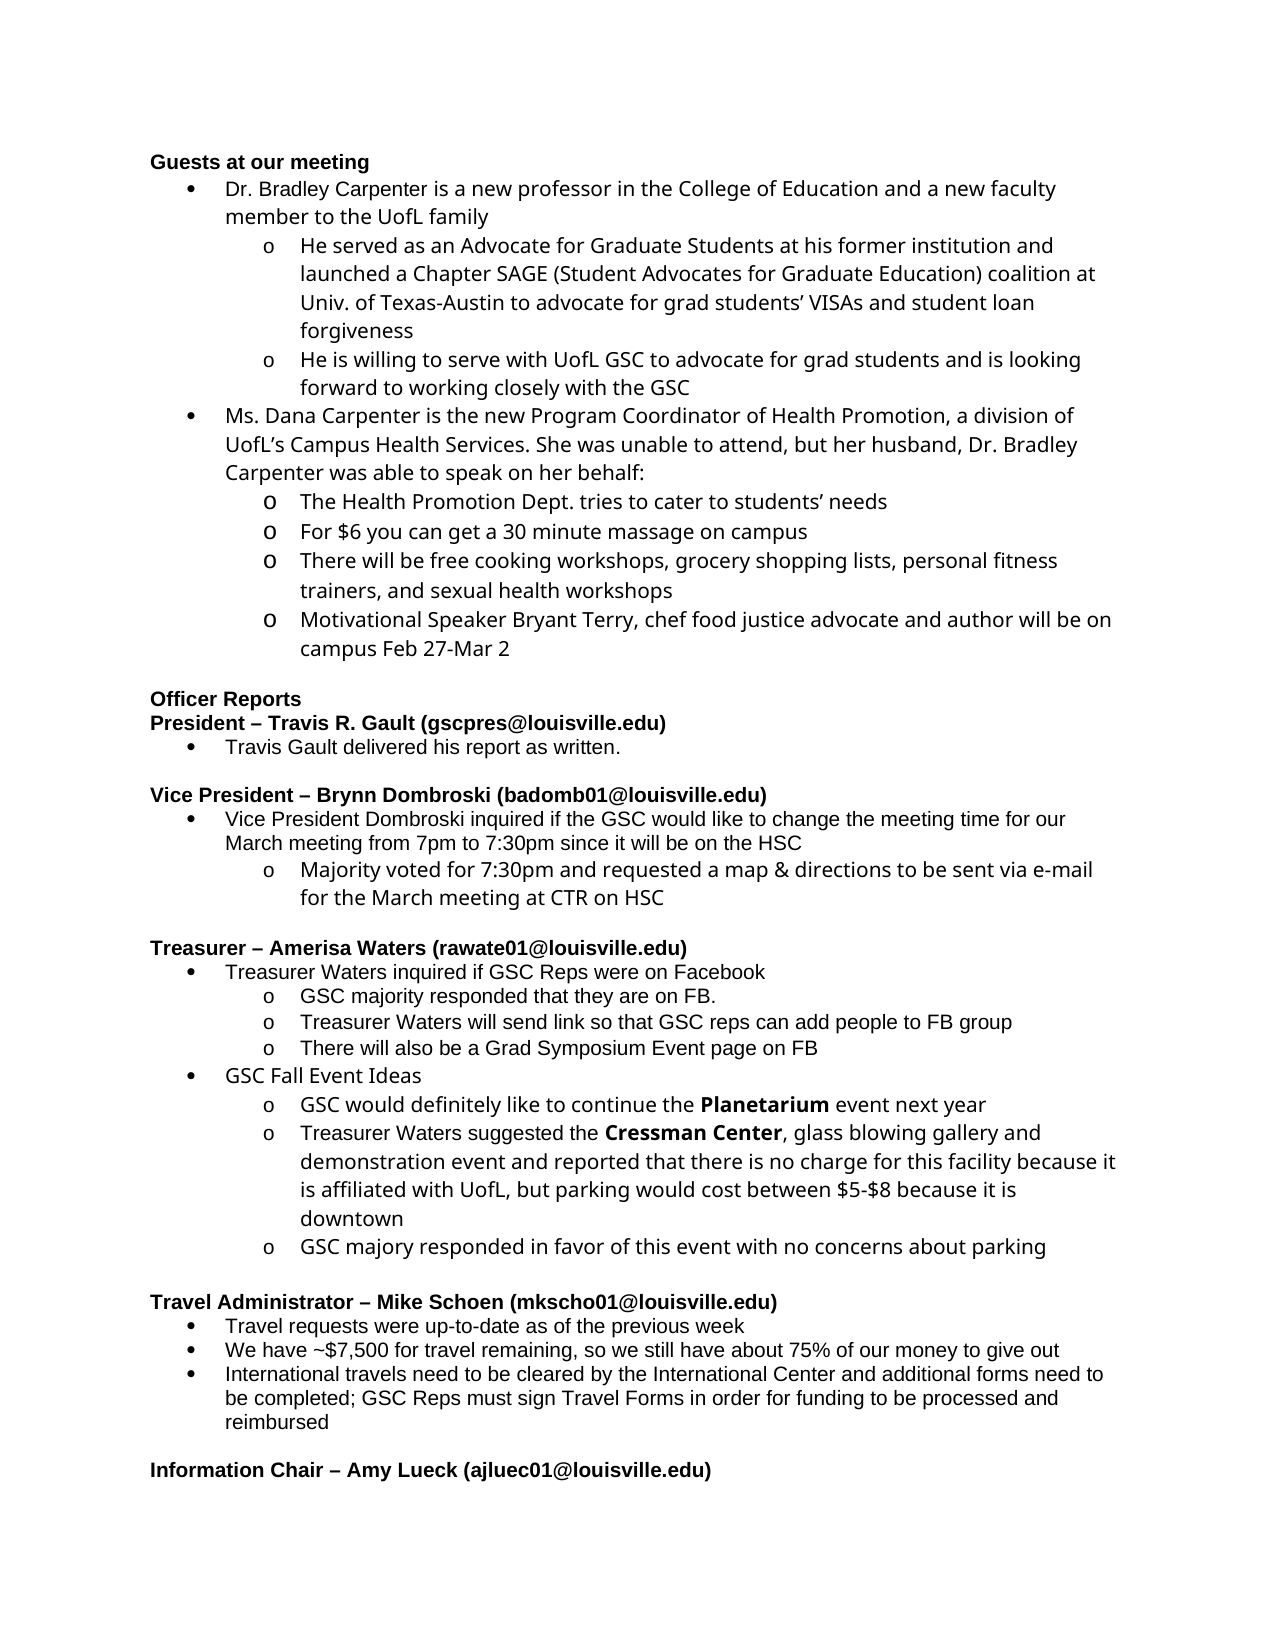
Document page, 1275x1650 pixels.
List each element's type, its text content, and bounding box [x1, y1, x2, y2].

text Vice President – Brynn Dombroski (badomb01@louisville.edu) [150, 783, 1125, 807]
list GSC Fall Event Ideas [187, 1061, 1125, 1090]
list Treasurer Waters will send link so that GSC reps can add people to FB group [262, 1010, 1125, 1036]
text Travel Administrator – Mike Schoen (mkscho01@louisville.edu) [150, 1289, 1125, 1313]
list Motivational Speaker Bryant Terry, chef food justice advocate and author will be on campus Feb 27-Mar 2 [262, 605, 1125, 663]
list There will also be a Grad Symposium Event page on FB [262, 1036, 1125, 1061]
list Treasurer Waters suggested the Cressman Center, glass blowing gallery and demonstration event and reported that there is no charge for this facility because it is affiliated with UofL, but parking would cost between $5-$8 because it is downtown [262, 1118, 1125, 1232]
text Treasurer – Amerisa Waters (rawate01@louisville.edu) [150, 936, 1125, 960]
list Dr. Bradley Carpenter is a new professor in the College of Education and a new faculty member to the UofL family [187, 174, 1125, 231]
text President – Travis R. Gault (gscpres@louisville.edu) [150, 711, 1125, 735]
list Ms. Dana Carpenter is the new Program Coordinator of Health Promotion, a division of UofL’s Campus Health Services. She was unable to attend, but her husband, Dr. Bradley Carpenter was able to speak on her behalf: [187, 402, 1125, 487]
text Officer Reports [150, 687, 1125, 711]
list GSC would definitely like to continue the Planetarium event next year [262, 1090, 1125, 1118]
list He is willing to serve with UofL GSC to advocate for grad students and is looking forward to working closely with the GSC [262, 345, 1125, 402]
list He served as an Advocate for Graduate Students at his former institution and launched a Chapter SAGE (Student Advocates for Graduate Education) coalition at Univ. of Texas-Austin to advocate for grad students’ VISAs and student loan forgiveness [262, 231, 1125, 345]
list International travels need to be cleared by the International Center and additional forms need to be completed; GSC Reps must sign Travel Forms in order for funding to be processed and reimbursed [187, 1362, 1125, 1433]
list We have ~$7,500 for travel remaining, so we still have about 75% of our money to give out [187, 1337, 1125, 1362]
list Travis Gault delivered his report as written. [187, 735, 1125, 759]
list Vice President Dombroski inquired if the GSC would like to change the meeting time for our March meeting from 7pm to 7:30pm since it will be on the HSC [187, 807, 1125, 855]
list Majority voted for 7:30pm and requested a map & directions to be sent via e-mail for the March meeting at CTR on HSC [262, 855, 1125, 912]
list There will be free cooking workshops, grocery shopping lists, personal fitness trainers, and sexual health workshops [262, 547, 1125, 605]
list The Health Promotion Dept. tries to cater to students’ needs [262, 487, 1125, 517]
list GSC majory responded in favor of this event with no concerns about parking [262, 1232, 1125, 1261]
list Travel requests were up-to-date as of the previous week [187, 1313, 1125, 1337]
text Information Chair – Amy Lueck (ajluec01@louisville.edu) [150, 1457, 1125, 1481]
list GSC majority responded that they are on FB. [262, 984, 1125, 1010]
text Guests at our meeting [150, 150, 1125, 174]
list Treasurer Waters inquired if GSC Reps were on Facebook [187, 960, 1125, 984]
list For $6 you can get a 30 minute massage on campus [262, 517, 1125, 547]
